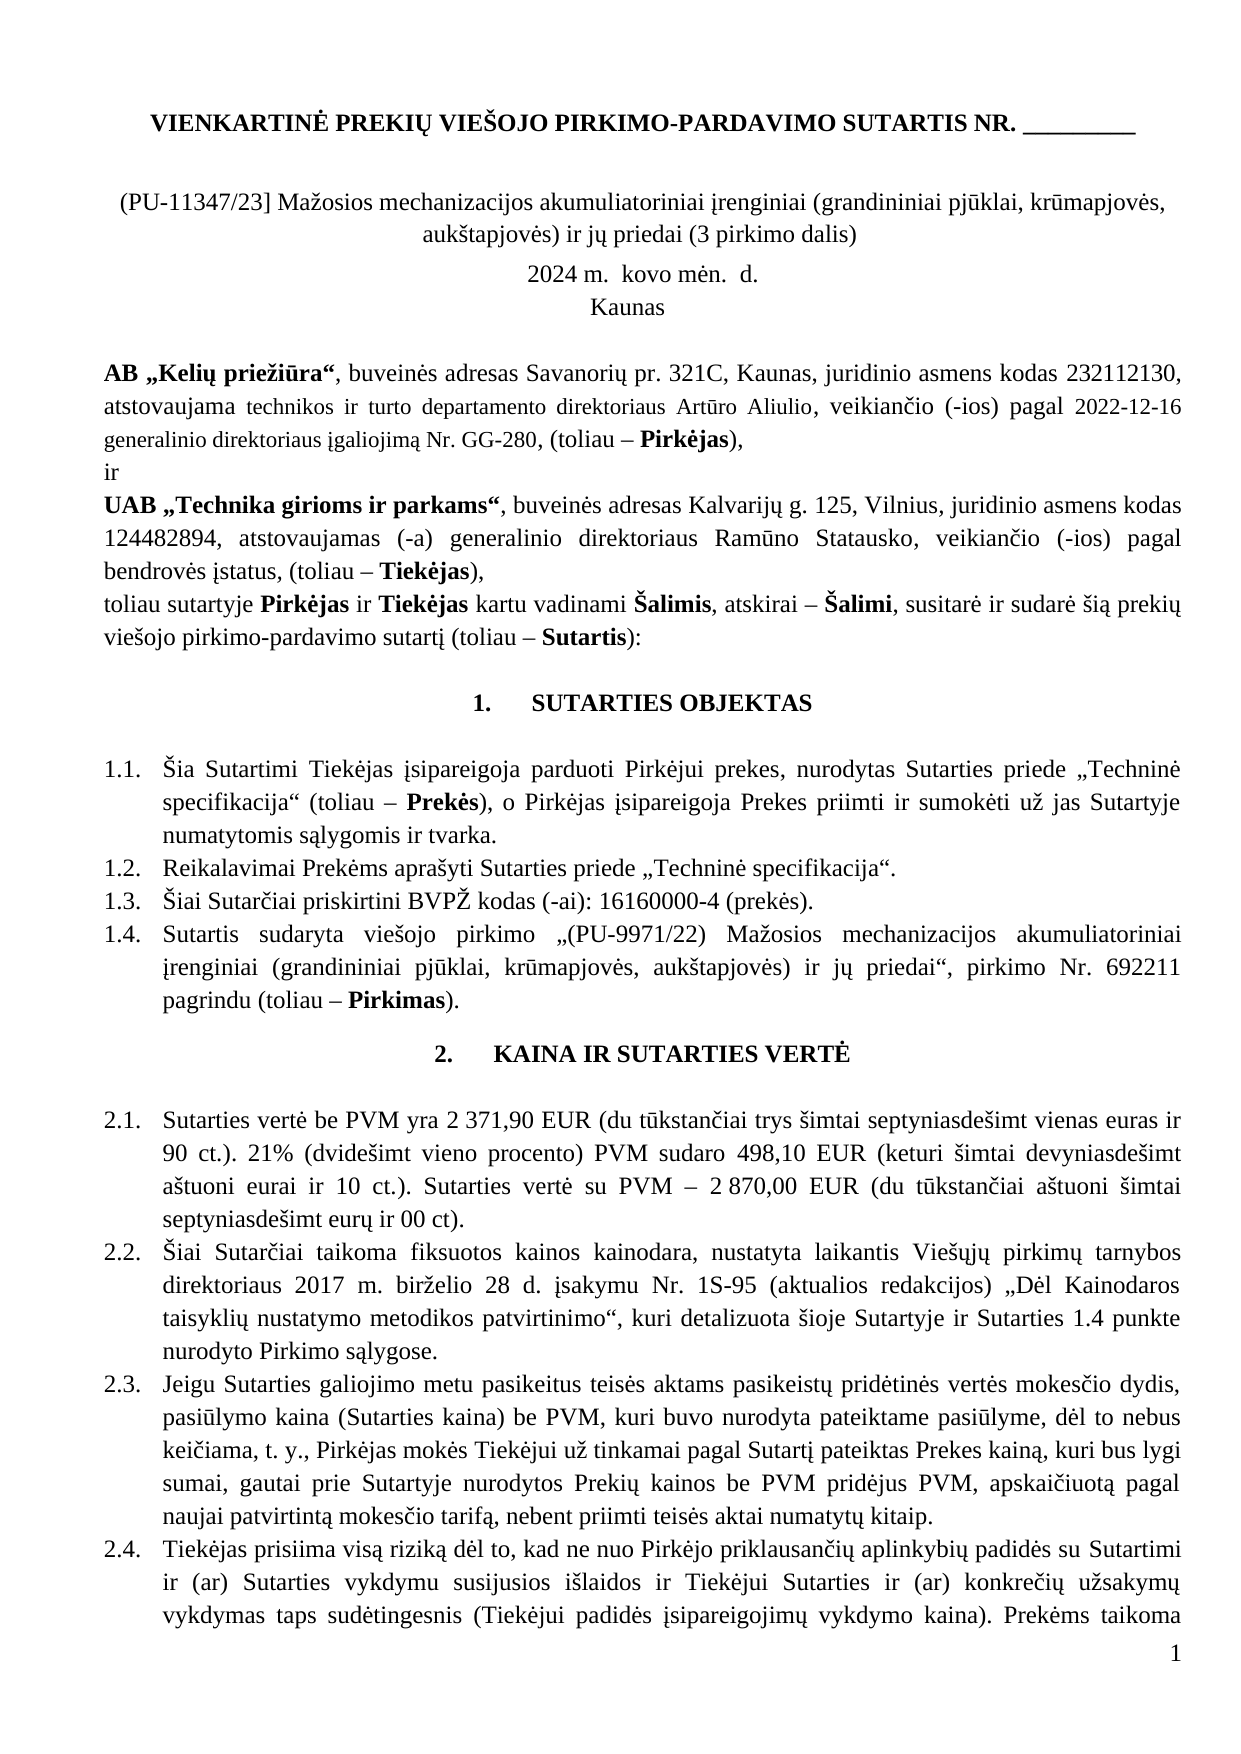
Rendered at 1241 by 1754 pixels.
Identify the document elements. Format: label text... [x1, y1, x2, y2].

list KAINA IR SUTARTIES VERTĖ [103, 1039, 1182, 1068]
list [103, 1534, 1182, 1629]
text ir [103, 457, 1182, 486]
text Kaunas [103, 292, 1182, 321]
list Sutarties vertė be PVM yra EUR (). 21% (dvidešimt vieno procento) PVM sudaro EUR (). Sutarties vertė su PVM – EUR (). [103, 1105, 1182, 1233]
list Jeigu Sutarties galiojimo metu pasikeitus teisės aktams pasikeistų pridėtinės vertės mokesčio dydis, pasiūlymo kaina (Sutarties kaina) be PVM, kuri buvo nurodyta pateiktame pasiūlyme, dėl to nebus keičiama, t. y., Pirkėjas mokės Tiekėjui už tinkamai pagal Sutartį pateiktas Prekes kainą, kuri bus lygi sumai, gautai prie Sutartyje nurodytos Prekių kainos be PVM pridėjus PVM, apskaičiuotą pagal naujai patvirtintą mokesčio tarifą, nebent priimti teisės aktai numatytų kitaip. [103, 1369, 1182, 1530]
subtitle VIENKARTINĖ PREKių VIEŠOJO PIRKIMO-PARDAVIMO SUTARTIS NR. [103, 108, 1182, 137]
list Šiai Sutarčiai priskirtini BVPŽ kodas (-ai): . [103, 886, 1182, 915]
list Sutartis sudaryta viešojo pirkimo pagrindu (toliau – Pirkimas). [103, 919, 1182, 1014]
text toliau sutartyje Pirkėjas ir Tiekėjas kartu vadinami Šalimis, atskirai – Šalimi, susitarė ir sudarė šią prekių viešojo pirkimo-pardavimo sutartį (toliau – Sutartis): [103, 589, 1182, 651]
list Reikalavimai Prekėms aprašyti Sutarties priede „Techninė specifikacija“. [103, 853, 1182, 882]
text AB „Kelių priežiūra“, buveinės adresas Savanorių pr. 321C, Kaunas, juridinio asmens kodas 232112130, atstovaujama , veikiančio (-ios) pagal , (toliau – Pirkėjas), [103, 358, 1182, 453]
text , buveinės adresas , juridinio asmens kodas , atstovaujamas (-a) , veikiančio (-ios) pagal , (toliau – Tiekėjas), [103, 490, 1182, 585]
list Šiai Sutarčiai taikoma kainodara, nustatyta laikantis Viešųjų pirkimų tarnybos direktoriaus 2017 m. birželio 28 d. įsakymu Nr. 1S-95 (aktualios redakcijos) „Dėl Kainodaros taisyklių nustatymo metodikos patvirtinimo“, kuri detalizuota šioje Sutartyje ir Sutarties 1.4 punkte nurodyto Pirkimo sąlygose. [103, 1237, 1182, 1365]
list SUTARTIES OBJEKTAS [103, 688, 1182, 717]
list Šia Sutartimi Tiekėjas įsipareigoja parduoti Pirkėjui prekes, nurodytas Sutarties priede „Techninė specifikacija“ (toliau – Prekės), o Pirkėjas įsipareigoja Prekes priimti ir sumokėti už jas Sutartyje numatytomis sąlygomis ir tvarka. [103, 754, 1182, 849]
